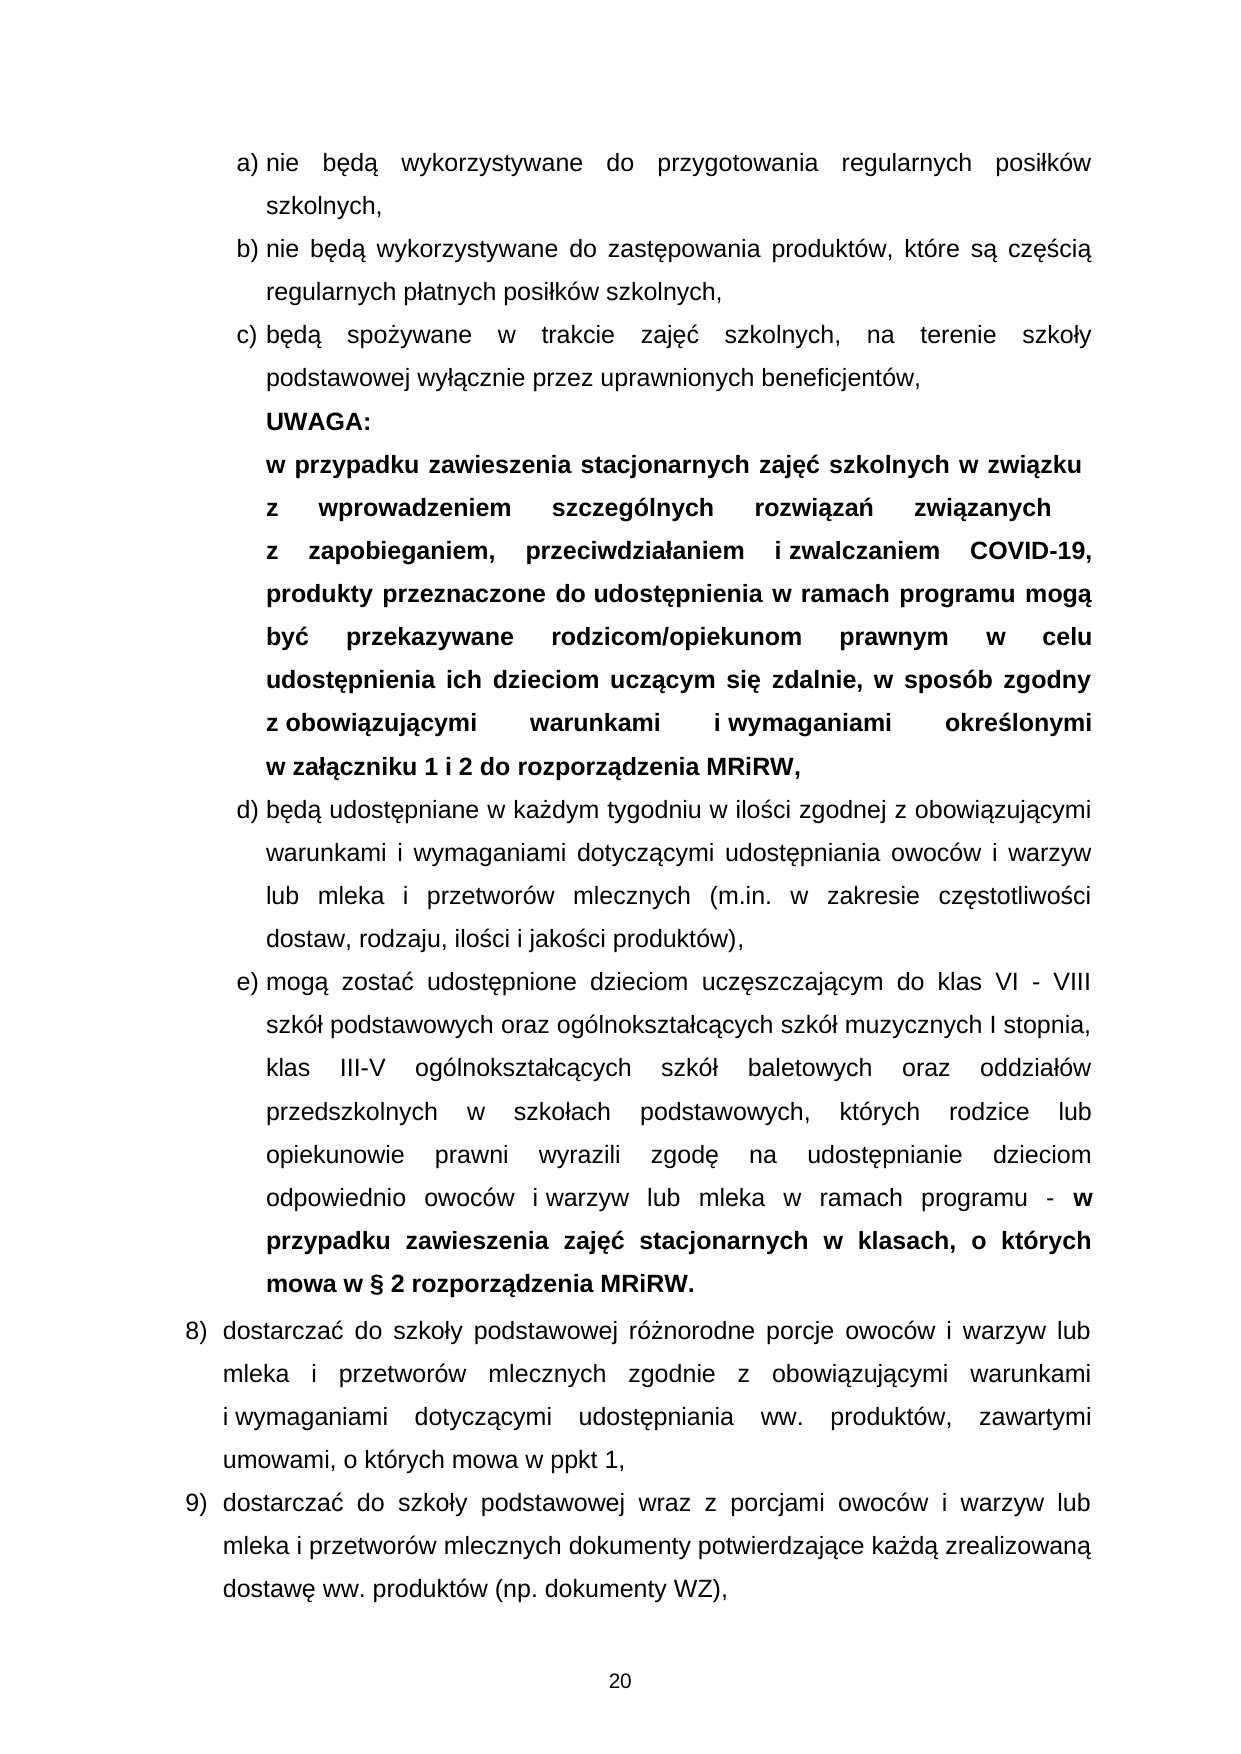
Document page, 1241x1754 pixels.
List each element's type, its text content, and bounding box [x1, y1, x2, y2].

text w przypadku zawieszenia stacjonarnych zajęć szkolnych w związku z wprowadzeniem szczególnych rozwiązań związanych z zapobieganiem, przeciwdziałaniem i zwalczaniem COVID-19, produkty przeznaczone do udostępnienia w ramach programu mogą być przekazywane rodzicom/opiekunom prawnym w celu udostępnienia ich dzieciom uczącym się zdalnie, w sposób zgodny z obowiązującymi warunkami i wymaganiami określonymi w załączniku 1 i 2 do rozporządzenia MRiRW, [266, 449, 1092, 780]
list dostarczać do szkoły podstawowej różnorodne porcje owoców i warzyw lub mleka i przetworów mlecznych zgodnie z obowiązującymi warunkami i wymaganiami dotyczącymi udostępniania ww. produktów, zawartymi umowami, o których mowa w ppkt 1, [185, 1316, 1092, 1474]
list dostarczać do szkoły podstawowej wraz z porcjami owoców i warzyw lub mleka i przetworów mlecznych dokumenty potwierdzające każdą zrealizowaną dostawę ww. produktów (np. dokumenty WZ), [185, 1488, 1092, 1603]
list będą udostępniane w każdym tygodniu w ilości zgodnej z obowiązującymi warunkami i wymaganiami dotyczącymi udostępniania owoców i warzyw lub mleka i przetworów mlecznych (m.in. w zakresie częstotliwości dostaw, rodzaju, ilości i jakości produktów), [236, 794, 1092, 953]
list nie będą wykorzystywane do zastępowania produktów, które są częścią regularnych płatnych posiłków szkolnych, [236, 234, 1092, 306]
list będą spożywane w trakcie zajęć szkolnych, na terenie szkoły podstawowej wyłącznie przez uprawnionych beneficjentów, [236, 320, 1092, 392]
list mogą zostać udostępnione dzieciom uczęszczającym do klas VI - VIII szkół podstawowych oraz ogólnokształcących szkół muzycznych I stopnia, klas III-V ogólnokształcących szkół baletowych oraz oddziałów przedszkolnych w szkołach podstawowych, których rodzice lub opiekunowie prawni wyrazili zgodę na udostępnianie dzieciom odpowiednio owoców i warzyw lub mleka w ramach programu - w przypadku zawieszenia zajęć stacjonarnych w klasach, o których mowa w § 2 rozporządzenia MRiRW. [236, 967, 1092, 1298]
list nie będą wykorzystywane do przygotowania regularnych posiłków szkolnych, [236, 148, 1092, 219]
text UWAGA: [266, 406, 1092, 435]
